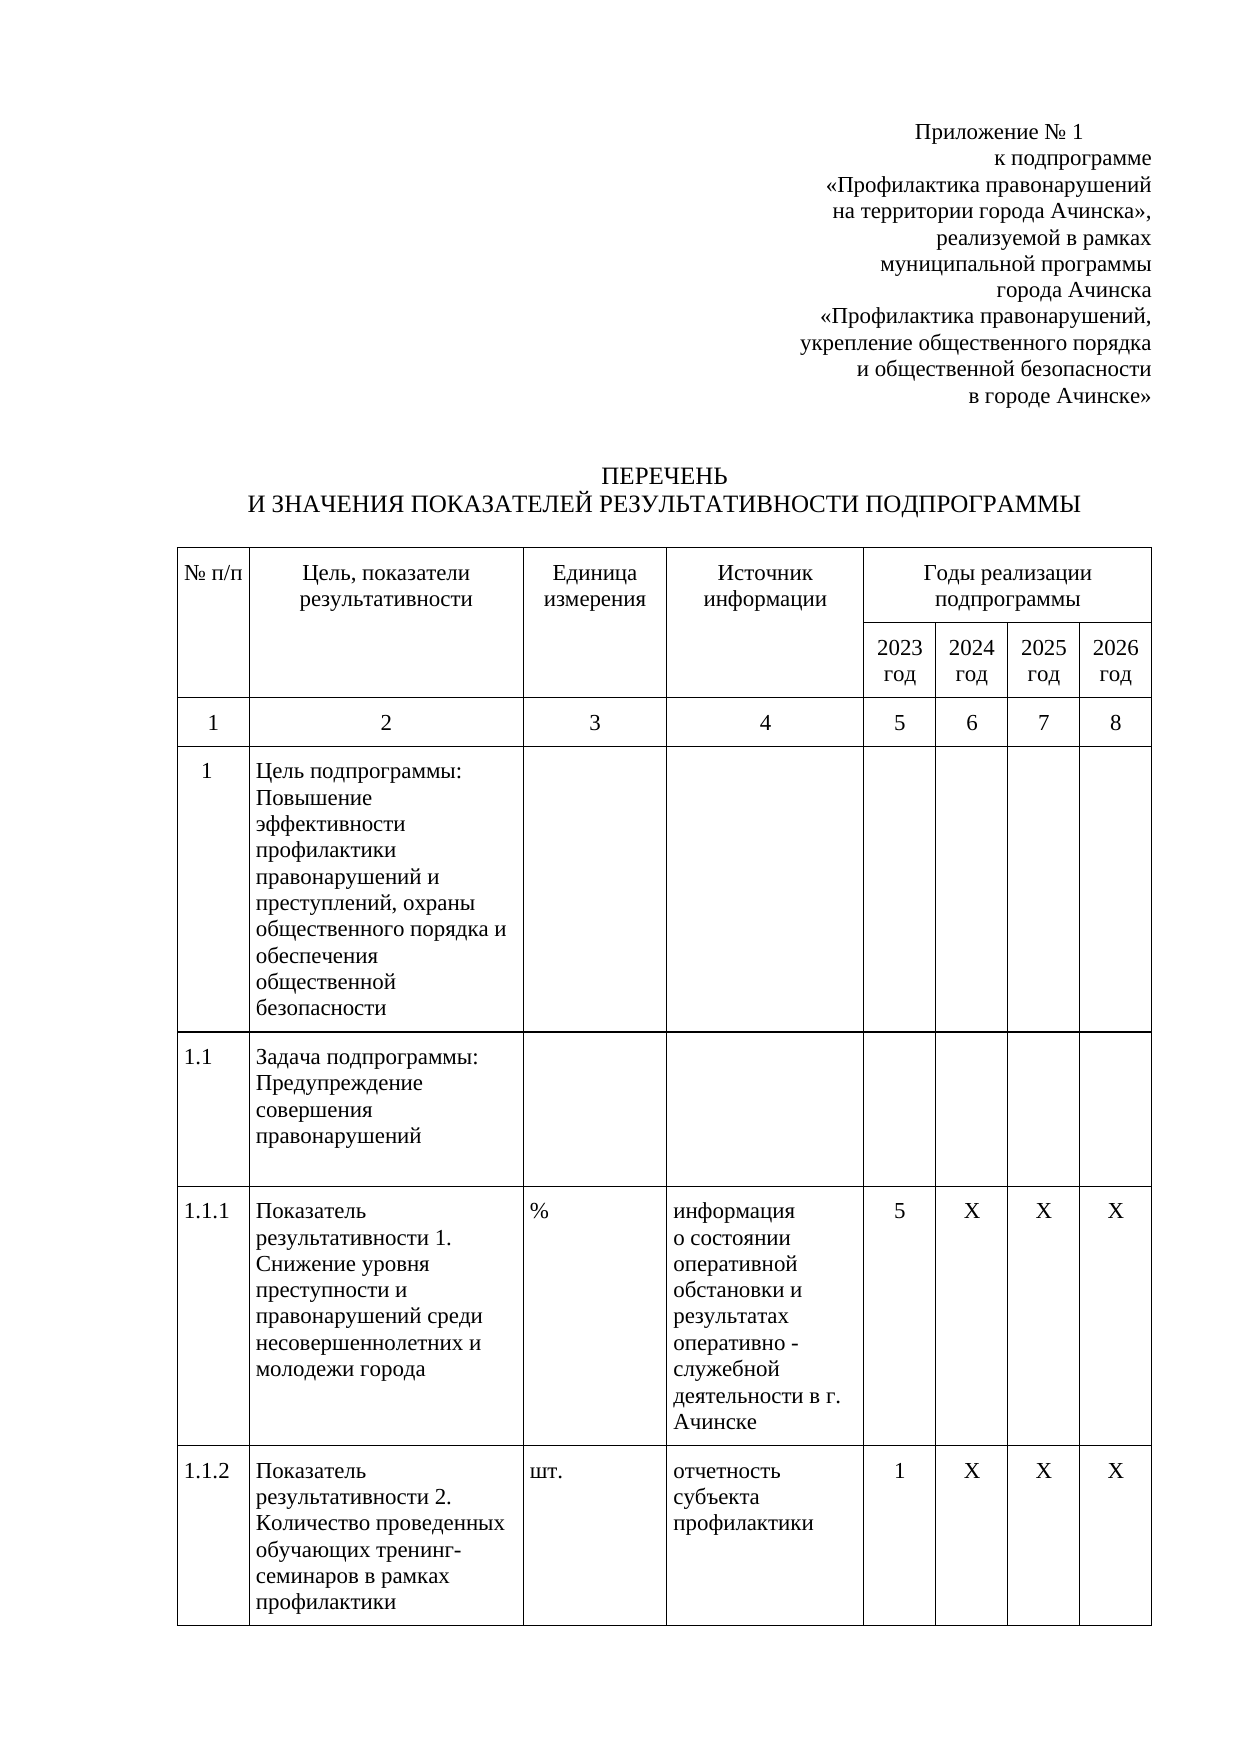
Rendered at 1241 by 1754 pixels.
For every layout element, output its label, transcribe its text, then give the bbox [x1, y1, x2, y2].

table_cell 2026 год [1080, 623, 1151, 697]
table_cell Х [936, 1187, 1007, 1445]
table_cell 3 [524, 698, 666, 746]
table_cell Х [1008, 1446, 1079, 1625]
table_cell Х [936, 1446, 1007, 1625]
table_cell [864, 747, 935, 1031]
text «Профилактика правонарушений, [177, 303, 1152, 329]
text И ЗНАЧЕНИЯ ПОКАЗАТЕЛЕЙ РЕЗУЛЬТАТИВНОСТИ ПОДПРОГРАММЫ [177, 489, 1152, 518]
table_cell Цель подпрограммы: Повышение эффективности профилактики правонарушений и преступлений, охраны общественного порядка и обеспечения общественной безопасности [250, 747, 523, 1031]
table_cell информация о состоянии оперативной обстановки и результатах оперативно - служебной деятельности в г. Ачинске [667, 1187, 863, 1445]
text на территории города Ачинска», [177, 197, 1152, 223]
table_cell 1.1 [178, 1033, 249, 1186]
table_cell [936, 747, 1007, 1031]
table_header Цель, показатели результативности [250, 548, 523, 697]
table_cell [524, 747, 666, 1031]
text Приложение № 1 [177, 118, 1152, 144]
table_cell [936, 1033, 1007, 1186]
table_header Источник информации [667, 548, 863, 697]
table_cell 1.1.1 [178, 1187, 249, 1445]
table_cell 2024 год [936, 623, 1007, 697]
table_cell 5 [864, 1187, 935, 1445]
table_cell Х [1080, 1446, 1151, 1625]
text города Ачинска [177, 276, 1152, 303]
table_cell [864, 1033, 935, 1186]
text «Профилактика правонарушений [177, 171, 1152, 197]
table_cell [1008, 1033, 1079, 1186]
table_cell 1.1.2 [178, 1446, 249, 1625]
text укрепление общественного порядка [177, 329, 1152, 355]
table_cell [667, 1446, 863, 1625]
table_cell 2 [250, 698, 523, 746]
text к подпрограмме [177, 144, 1152, 171]
table_cell 8 [1080, 698, 1151, 746]
table_header Единица измерения [524, 548, 666, 697]
table_cell 2025 год [1008, 623, 1079, 697]
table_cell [250, 1446, 523, 1625]
table_cell [667, 1033, 863, 1186]
table_cell % [524, 1187, 666, 1445]
table_cell 1 [864, 1446, 935, 1625]
table_cell 6 [936, 698, 1007, 746]
table_cell 5 [864, 698, 935, 746]
table_cell Задача подпрограммы: Предупреждение совершения правонарушений [250, 1033, 523, 1186]
table_cell [524, 1033, 666, 1186]
table_header Годы реализации подпрограммы [864, 548, 1151, 622]
table_cell [1080, 1033, 1151, 1186]
table_cell 7 [1008, 698, 1079, 746]
table_cell 1 [178, 747, 249, 1031]
table_cell Х [1008, 1187, 1079, 1445]
text реализуемой в рамках [177, 223, 1152, 250]
table_cell Х [1080, 1187, 1151, 1445]
table_cell [1008, 747, 1079, 1031]
table_cell [1080, 747, 1151, 1031]
table_cell 1 [178, 698, 249, 746]
table_cell 2023 год [864, 623, 935, 697]
table_cell [667, 747, 863, 1031]
table_cell Показатель результативности 1. Снижение уровня преступности и правонарушений среди несовершеннолетних и молодежи города [250, 1187, 523, 1445]
text в городе Ачинске» [177, 382, 1152, 408]
text ПЕРЕЧЕНЬ [177, 461, 1152, 489]
table_cell 4 [667, 698, 863, 746]
text и общественной безопасности [177, 355, 1152, 382]
text муниципальной программы [177, 250, 1152, 276]
table_cell шт. [524, 1446, 666, 1625]
table_header № п/п [178, 548, 249, 697]
